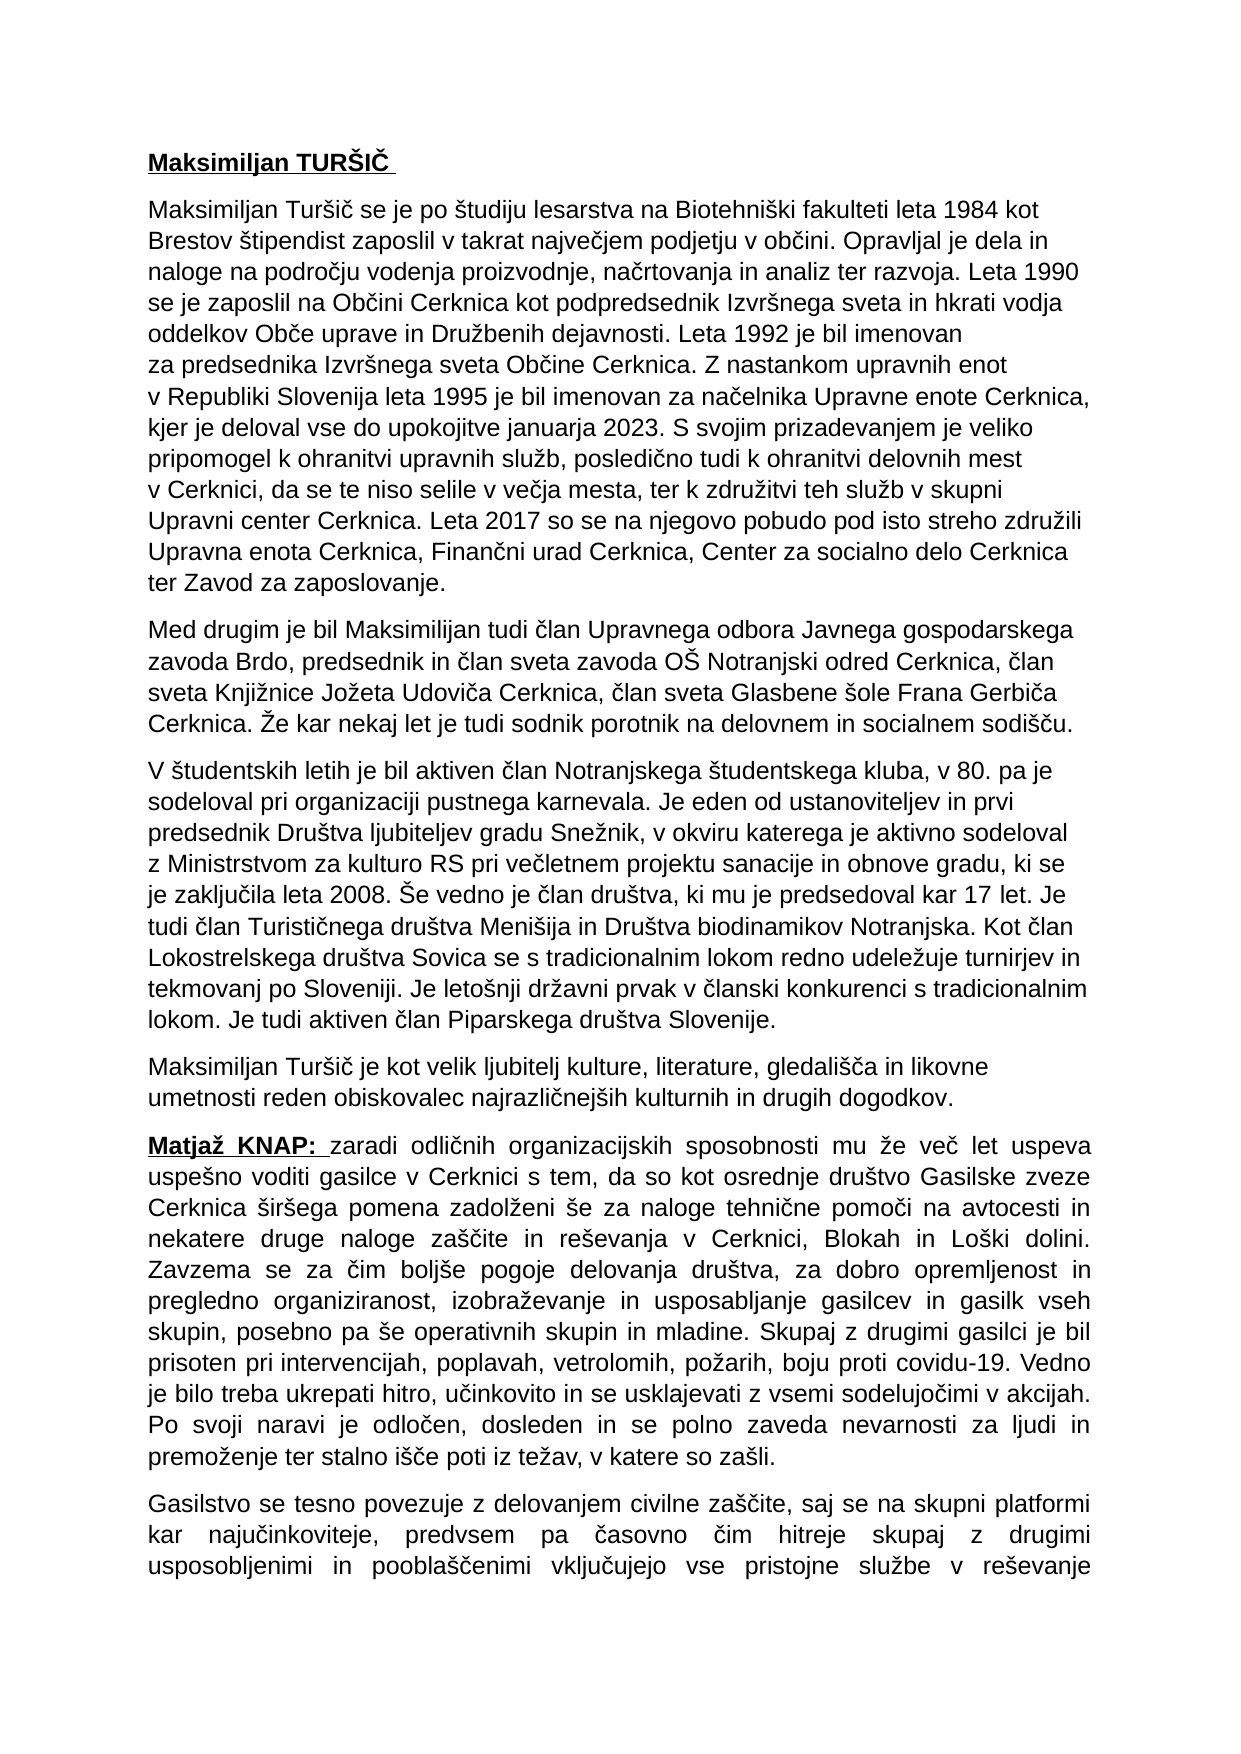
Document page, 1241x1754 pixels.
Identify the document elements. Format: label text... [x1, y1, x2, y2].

text Med drugim je bil Maksimilijan tudi član Upravnega odbora Javnega gospodarskega zavoda Brdo, predsednik in član sveta zavoda OŠ Notranjski odred Cerknica, član sveta Knjižnice Jožeta Udoviča Cerknica, član sveta Glasbene šole Frana Gerbiča Cerknica. Že kar nekaj let je tudi sodnik porotnik na delovnem in socialnem sodišču. [148, 616, 1093, 737]
text Maksimiljan Turšič je kot velik ljubitelj kulture, literature, gledališča in likovne umetnosti reden obiskovalec najrazličnejših kulturnih in drugih dogodkov. [148, 1052, 1093, 1112]
text Maksimiljan TURŠIČ [148, 148, 1093, 176]
text V študentskih letih je bil aktiven član Notranjskega študentskega kluba, v 80. pa je sodeloval pri organizaciji pustnega karnevala. Je eden od ustanoviteljev in prvi predsednik Društva ljubiteljev gradu Snežnik, v okviru katerega je aktivno sodeloval z Ministrstvom za kulturo RS pri večletnem projektu sanacije in obnove gradu, ki se je zaključila leta 2008. Še vedno je član društva, ki mu je predsedoval kar 17 let. Je tudi član Turističnega društva Menišija in Društva biodinamikov Notranjska. Kot član Lokostrelskega društva Sovica se s tradicionalnim lokom redno udeležuje turnirjev in tekmovanj po Sloveniji. Je letošnji državni prvak v članski konkurenci s tradicionalnim lokom. Je tudi aktiven član Piparskega društva Slovenije. [148, 756, 1093, 1033]
text Matjaž KNAP: zaradi odličnih organizacijskih sposobnosti mu že več let uspeva uspešno voditi gasilce v Cerknici s tem, da so kot osrednje društvo Gasilske zveze Cerknica širšega pomena zadolženi še za naloge tehnične pomoči na avtocesti in nekatere druge naloge zaščite in reševanja v Cerknici, Blokah in Loški dolini. Zavzema se za čim boljše pogoje delovanja društva, za dobro opremljenost in pregledno organiziranost, izobraževanje in usposabljanje gasilcev in gasilk vseh skupin, posebno pa še operativnih skupin in mladine. Skupaj z drugimi gasilci je bil prisoten pri intervencijah, poplavah, vetrolomih, požarih, boju proti covidu-19. Vedno je bilo treba ukrepati hitro, učinkovito in se usklajevati z vsemi sodelujočimi v akcijah. Po svoji naravi je odločen, dosleden in se polno zaveda nevarnosti za ljudi in premoženje ter stalno išče poti iz težav, v katere so zašli. [148, 1131, 1093, 1470]
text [148, 1489, 1093, 1580]
text Maksimiljan Turšič se je po študiju lesarstva na Biotehniški fakulteti leta 1984 kot Brestov štipendist zaposlil v takrat največjem podjetju v občini. Opravljal je dela in naloge na področju vodenja proizvodnje, načrtovanja in analiz ter razvoja. Leta 1990 se je zaposlil na Občini Cerknica kot podpredsednik Izvršnega sveta in hkrati vodja oddelkov Obče uprave in Družbenih dejavnosti. Leta 1992 je bil imenovan za predsednika Izvršnega sveta Občine Cerknica. Z nastankom upravnih enot v Republiki Slovenija leta 1995 je bil imenovan za načelnika Upravne enote Cerknica, kjer je deloval vse do upokojitve januarja 2023. S svojim prizadevanjem je veliko pripomogel k ohranitvi upravnih služb, posledično tudi k ohranitvi delovnih mest v Cerknici, da se te niso selile v večja mesta, ter k združitvi teh služb v skupni Upravni center Cerknica. Leta 2017 so se na njegovo pobudo pod isto streho združili Upravna enota Cerknica, Finančni urad Cerknica, Center za socialno delo Cerknica ter Zavod za zaposlovanje. [148, 195, 1093, 597]
